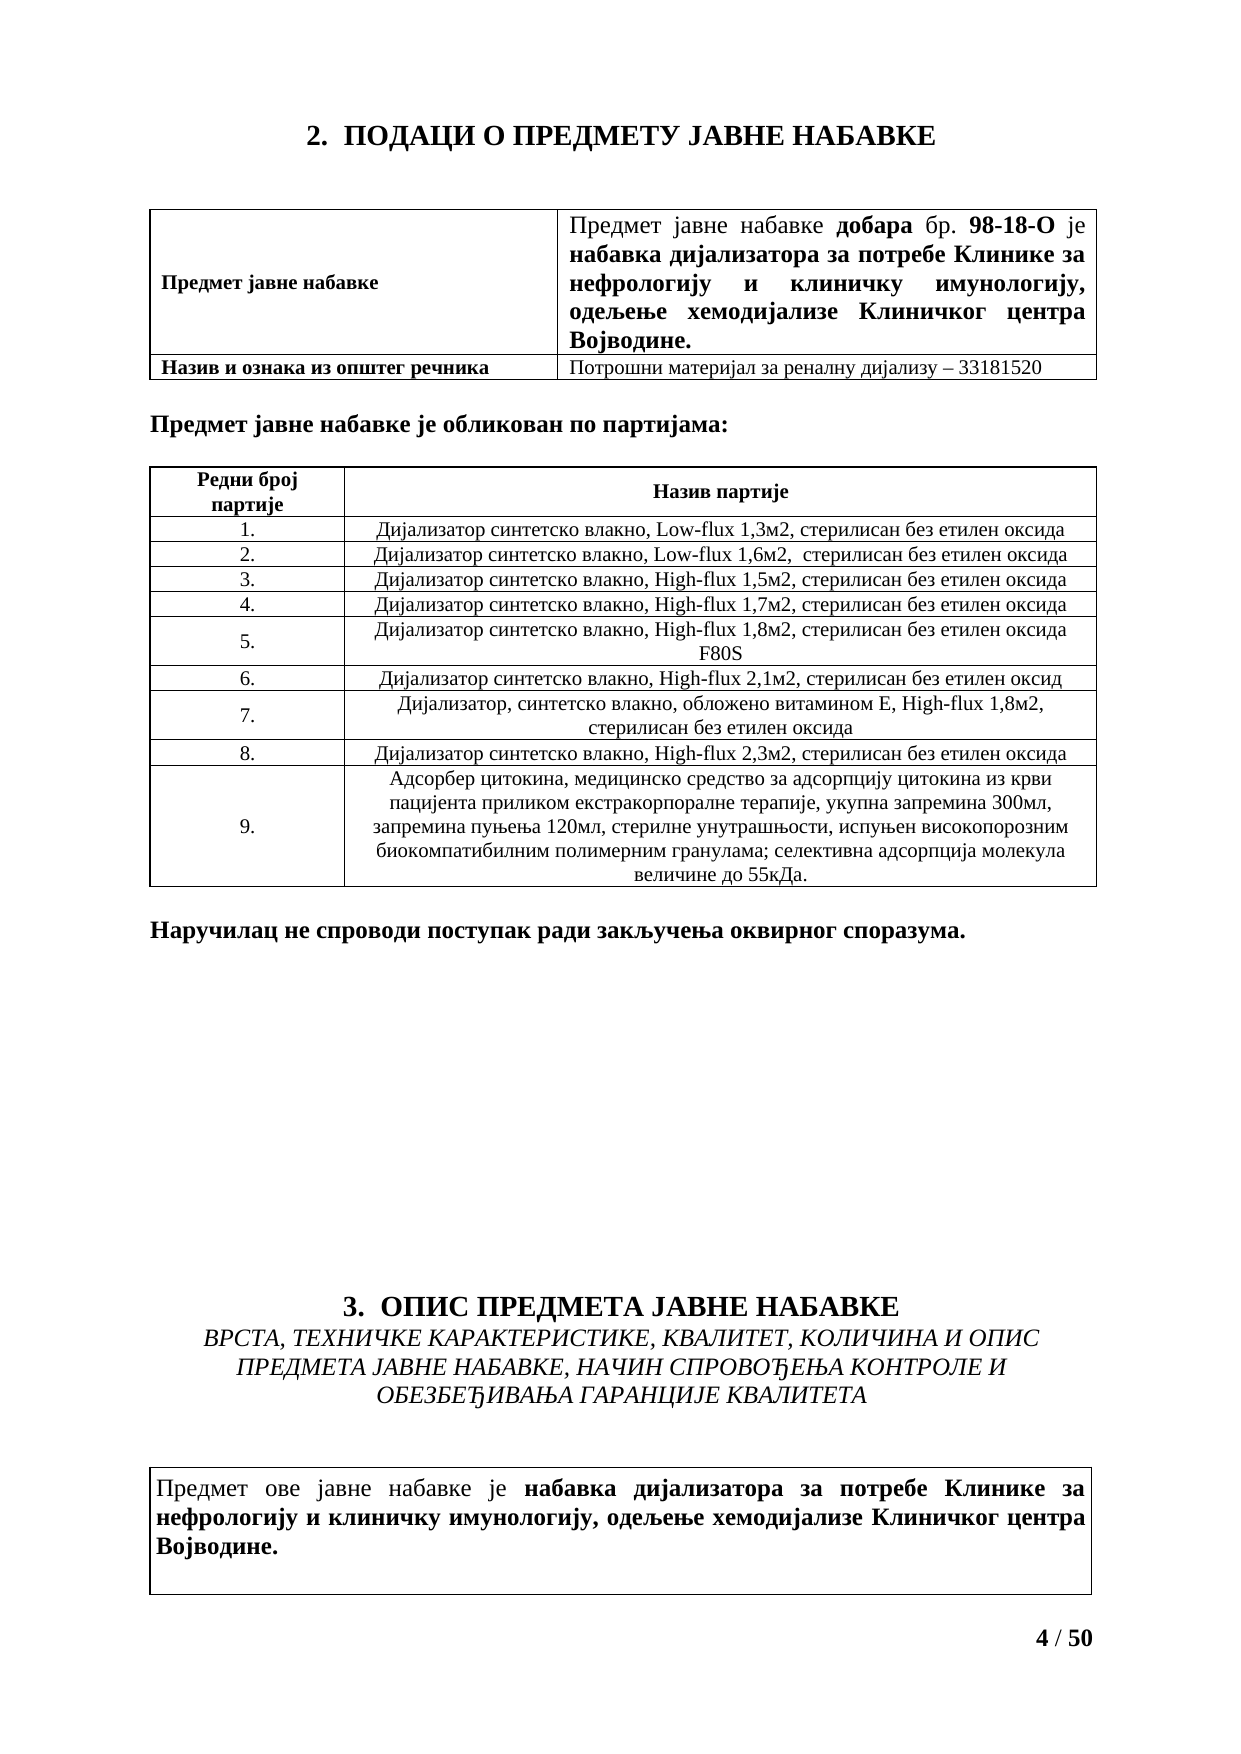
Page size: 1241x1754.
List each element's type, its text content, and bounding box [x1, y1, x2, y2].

table_cell Потрошни материјал за реналну дијализу – 33181520 [558, 355, 1096, 379]
table_cell Адсорбер цитокина, медицинско средство за адсорпцију цитокина из крви пацијента приликом екстракорпоралне терапије, укупна запремина 300мл, запремина пуњења 120мл, стерилне унутрашњости, испуњен високопорозним биокомпатибилним полимерним гранулама; селективна адсорпција молекула величине до 55кДа. [345, 766, 1096, 886]
table_cell Дијализатор синтетско влакно, High-flux 1,5м2, стерилисан без етилен оксида [345, 567, 1096, 591]
table_cell Дијализатор синтетско влакно, Low-flux 1,3м2, стерилисан без етилен оксида [345, 517, 1096, 541]
table_cell 9. [151, 766, 344, 886]
table_cell 3. [151, 567, 344, 591]
table_cell 5. [151, 617, 344, 665]
table_cell Дијализатор синтетско влакно, Low-flux 1,6м2, стерилисан без етилен оксида [345, 542, 1096, 566]
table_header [151, 1468, 1091, 1594]
table_header Предмет јавне набавке [151, 210, 557, 354]
table_header Редни број партије [151, 468, 344, 516]
table_cell Дијализатор, синтетско влакно, обложено витамином Е, High-flux 1,8м2, стерилисан без етилен оксида [345, 691, 1096, 739]
subtitle ОПИС ПРЕДМЕТА ЈАВНЕ НАБАВКЕ [150, 1289, 1093, 1323]
table_cell Назив и ознака из општег речника [151, 355, 557, 379]
subtitle ПОДАЦИ О ПРЕДМЕТУ ЈАВНЕ НАБАВКЕ [150, 118, 1093, 152]
table_cell Дијализатор синтетско влакно, High-flux 1,8м2, стерилисан без етилен оксида F80S [345, 617, 1096, 665]
table_cell 4. [151, 592, 344, 616]
table_cell Дијализатор синтетско влакно, High-flux 1,7м2, стерилисан без етилен оксида [345, 592, 1096, 616]
table_cell 7. [151, 691, 344, 739]
table_cell Дијализатор синтетско влакно, High-flux 2,1м2, стерилисан без етилен оксид [345, 666, 1096, 690]
table_cell Дијализатор синтетско влакно, High-flux 2,3м2, стерилисан без етилен оксида [345, 740, 1096, 764]
text Наручилац не спроводи поступак ради закључења оквирног споразума. [150, 916, 1093, 944]
table_header Назив партије [345, 468, 1096, 516]
table_header Предмет јавне набавке добара бр. 98-18-O је набавка дијализатора за потребе Клинике за нефрологију и клиничку имунологију, одељење хемодијализе Клиничког центра Војводине. [558, 210, 1096, 354]
table_cell 8. [151, 740, 344, 764]
table_cell 1. [151, 517, 344, 541]
text ВРСТА, ТЕХНИЧКЕ КАРАКТЕРИСТИКЕ, КВАЛИТЕТ, КОЛИЧИНА И ОПИС ПРЕДМЕТА ЈАВНЕ НАБАВКЕ, НАЧИН СПРОВОЂЕЊА КОНТРОЛЕ И ОБЕЗБЕЂИВАЊА ГАРАНЦИЈЕ КВАЛИТЕТА [150, 1323, 1093, 1409]
text Предмет јавне набавке је обликован по партијама: [150, 409, 1093, 438]
table_cell 2. [151, 542, 344, 566]
table_cell 6. [151, 666, 344, 690]
